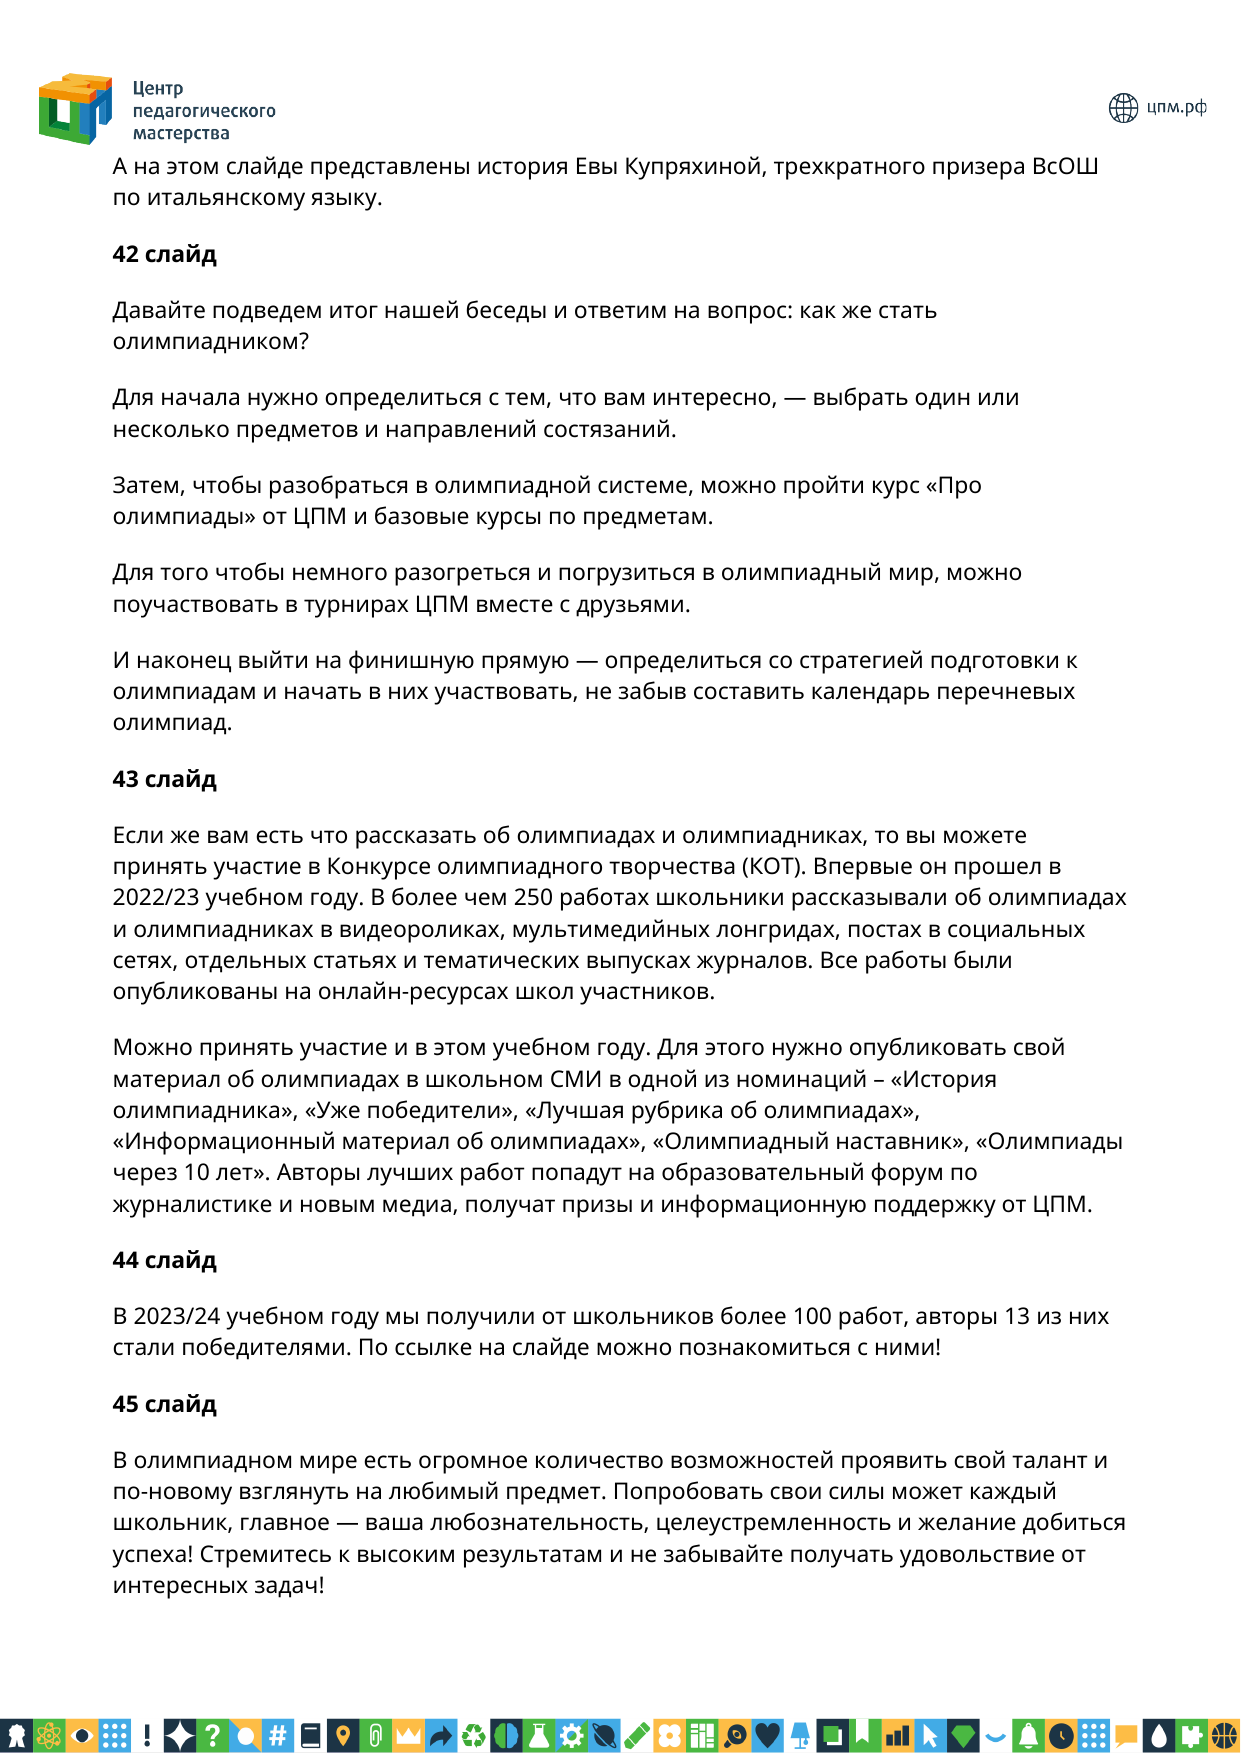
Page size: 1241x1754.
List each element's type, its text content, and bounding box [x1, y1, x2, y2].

text 45 слайд [112, 1387, 1128, 1419]
picture [39, 73, 1207, 145]
text 44 слайд [112, 1244, 1128, 1275]
text И наконец выйти на финишную прямую — определиться со стратегией подготовки к олимпиадам и начать в них участвовать, не забыв составить календарь перечневых олимпиад. [112, 644, 1128, 737]
text 42 слайд [112, 237, 1128, 269]
text В олимпиадном мире есть огромное количество возможностей проявить свой талант и по-новому взглянуть на любимый предмет. Попробовать свои силы может каждый школьник, главное — ваша любознательность, целеустремленность и желание добиться успеха! Стремитесь к высоким результатам и не забывайте получать удовольствие от интересных задач! [112, 1444, 1128, 1600]
text 43 слайд [112, 762, 1128, 794]
text Для начала нужно определиться с тем, что вам интересно, — выбрать один или несколько предметов и направлений состязаний. [112, 381, 1128, 444]
text Можно принять участие и в этом учебном году. Для этого нужно опубликовать свой материал об олимпиадах в школьном СМИ в одной из номинаций – «История олимпиадника», «Уже победители», «Лучшая рубрика об олимпиадах», «Информационный материал об олимпиадах», «Олимпиадный наставник», «Олимпиады через 10 лет». Авторы лучших работ попадут на образовательный форум по журналистике и новым медиа, получат призы и информационную поддержку от ЦПМ. [112, 1031, 1128, 1219]
text Для того чтобы немного разогреться и погрузиться в олимпиадный мир, можно поучаствовать в турнирах ЦПМ вместе с друзьями. [112, 556, 1128, 619]
text Затем, чтобы разобраться в олимпиадной системе, можно пройти курс «Про олимпиады» от ЦПМ и базовые курсы по предметам. [112, 469, 1128, 531]
text В 2023/24 учебном году мы получили от школьников более 100 работ, авторы 13 из них стали победителями. По ссылке на слайде можно познакомиться с ними! [112, 1300, 1128, 1362]
text Давайте подведем итог нашей беседы и ответим на вопрос: как же стать олимпиадником? [112, 294, 1128, 356]
text А на этом слайде представлены история Евы Купряхиной, трехкратного призера ВсОШ по итальянскому языку. [112, 150, 1128, 212]
picture [0, 1718, 1241, 1753]
text Если же вам есть что рассказать об олимпиадах и олимпиадниках, то вы можете принять участие в Конкурсе олимпиадного творчества (КОТ). Впервые он прошел в 2022/23 учебном году. В более чем 250 работах школьники рассказывали об олимпиадах и олимпиадниках в видеороликах, мультимедийных лонгридах, постах в социальных сетях, отдельных статьях и тематических выпусках журналов. Все работы были опубликованы на онлайн-ресурсах школ участников. [112, 819, 1128, 1006]
